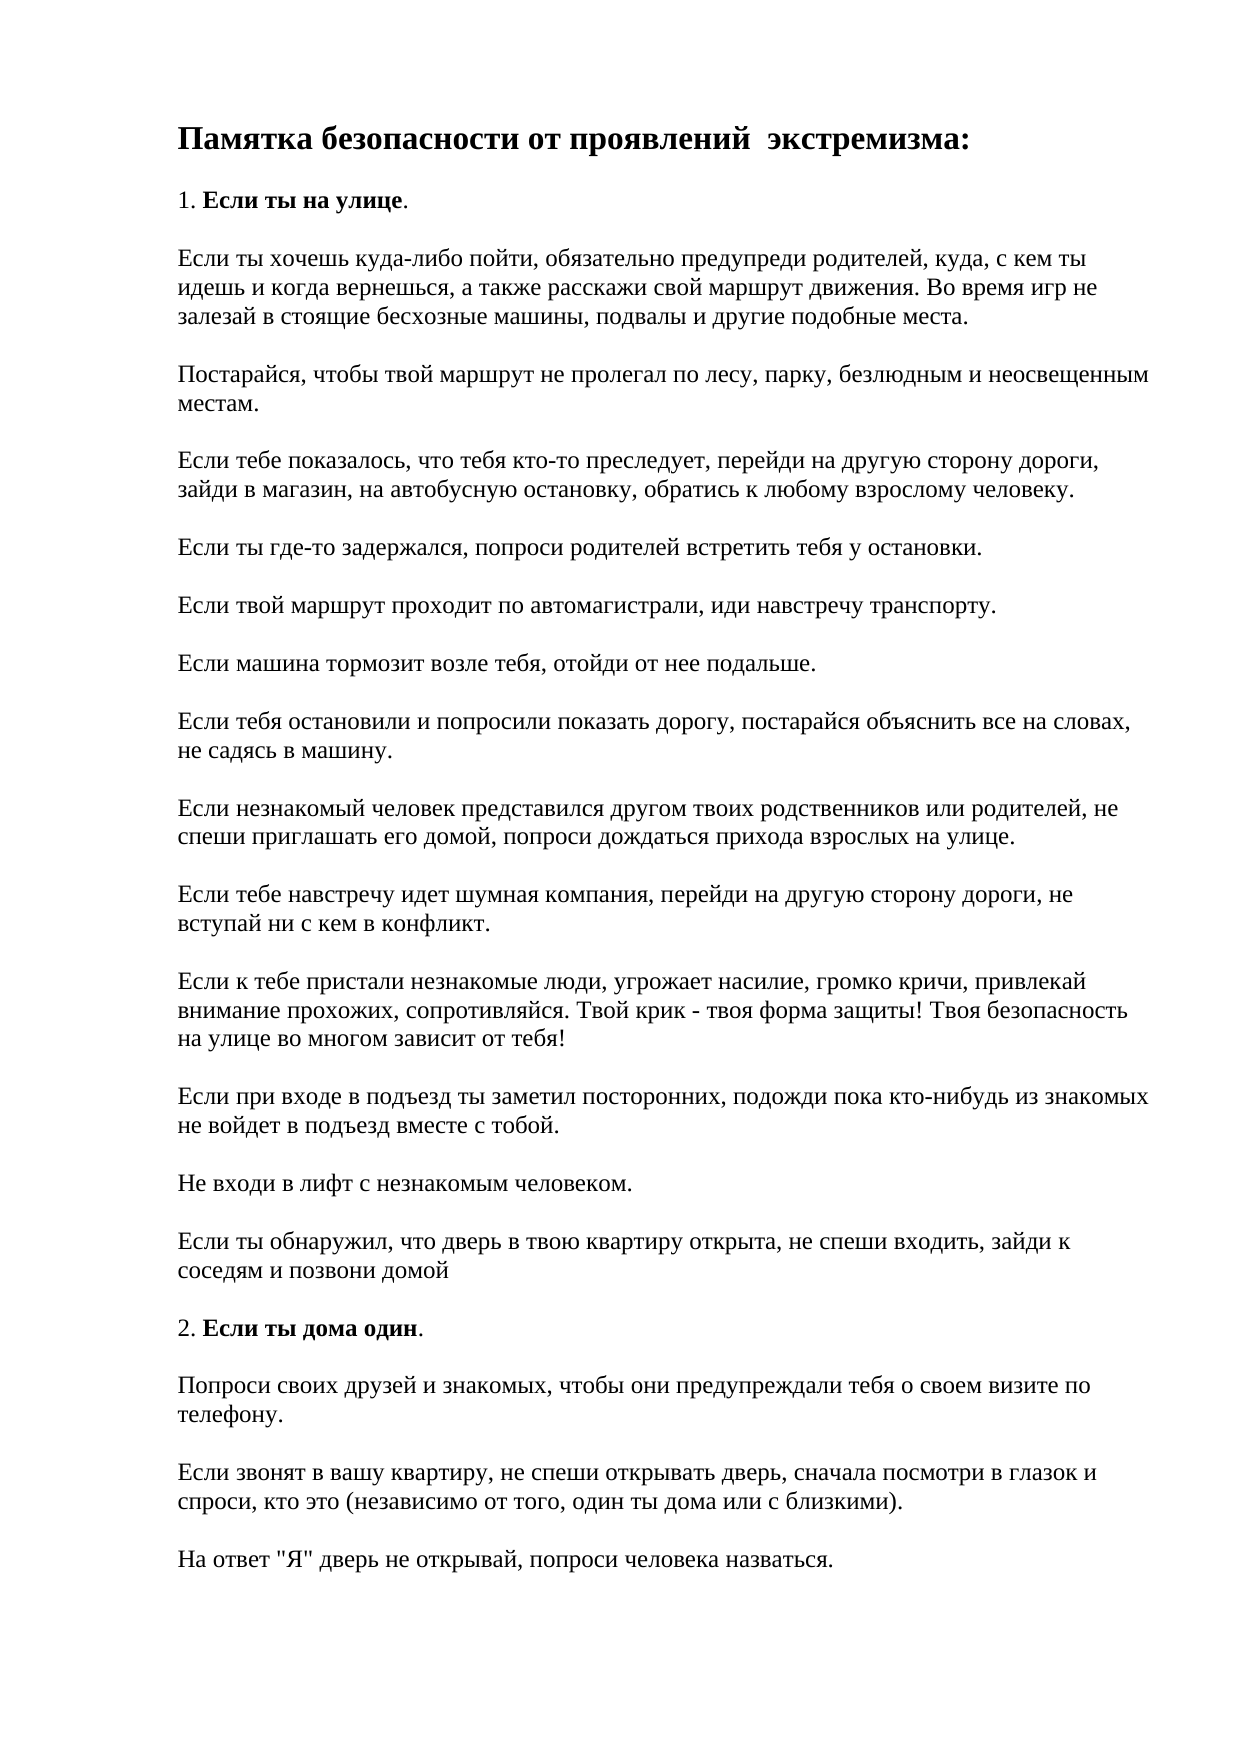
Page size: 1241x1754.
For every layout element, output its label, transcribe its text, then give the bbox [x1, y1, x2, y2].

text На ответ "Я" дверь не открывай, попроси человека назваться. [177, 1544, 1152, 1573]
text Если незнакомый человек представился другом твоих родственников или родителей, не спеши приглашать его домой, попроси дождаться прихода взрослых на улице. [177, 793, 1152, 850]
text Если при входе в подъезд ты заметил посторонних, подожди пока кто-нибудь из знакомых не войдет в подъезд вместе с тобой. [177, 1081, 1152, 1139]
text Постарайся, чтобы твой маршрут не пролегал по лесу, парку, безлюдным и неосвещенным местам. [177, 359, 1152, 416]
text Если к тебе пристали незнакомые люди, угрожает насилие, громко кричи, привлекай внимание прохожих, сопротивляйся. Твой крик - твоя форма защиты! Твоя безопасность на улице во многом зависит от тебя! [177, 966, 1152, 1052]
text Если ты где-то задержался, попроси родителей встретить тебя у остановки. [177, 532, 1152, 561]
text 2. Если ты дома один. [177, 1313, 1152, 1341]
text Если машина тормозит возле тебя, отойди от нее подальше. [177, 648, 1152, 677]
text Если тебя остановили и попросили показать дорогу, постарайся объяснить все на словах, не садясь в машину. [177, 706, 1152, 763]
text Если звонят в вашу квартиру, не спеши открывать дверь, сначала посмотри в глазок и спроси, кто это (независимо от того, один ты дома или с близкими). [177, 1457, 1152, 1515]
text Попроси своих друзей и знакомых, чтобы они предупреждали тебя о своем визите по телефону. [177, 1371, 1152, 1428]
text 1. Если ты на улице. [177, 186, 1152, 214]
text Если тебе показалось, что тебя кто-то преследует, перейди на другую сторону дороги, зайди в магазин, на автобусную остановку, обратись к любому взрослому человеку. [177, 446, 1152, 503]
text Если ты хочешь куда-либо пойти, обязательно предупреди родителей, куда, с кем ты идешь и когда вернешься, а также расскажи свой маршрут движения. Во время игр не залезай в стоящие бесхозные машины, подвалы и другие подобные места. [177, 243, 1152, 330]
text Не входи в лифт с незнакомым человеком. [177, 1168, 1152, 1197]
text Если твой маршрут проходит по автомагистрали, иди навстречу транспорту. [177, 590, 1152, 619]
text Если тебе навстречу идет шумная компания, перейди на другую сторону дороги, не вступай ни с кем в конфликт. [177, 879, 1152, 937]
text Если ты обнаружил, что дверь в твою квартиру открыта, не спеши входить, зайди к соседям и позвони домой [177, 1226, 1152, 1283]
text Памятка безопасности от проявлений экстремизма: [177, 118, 1152, 156]
